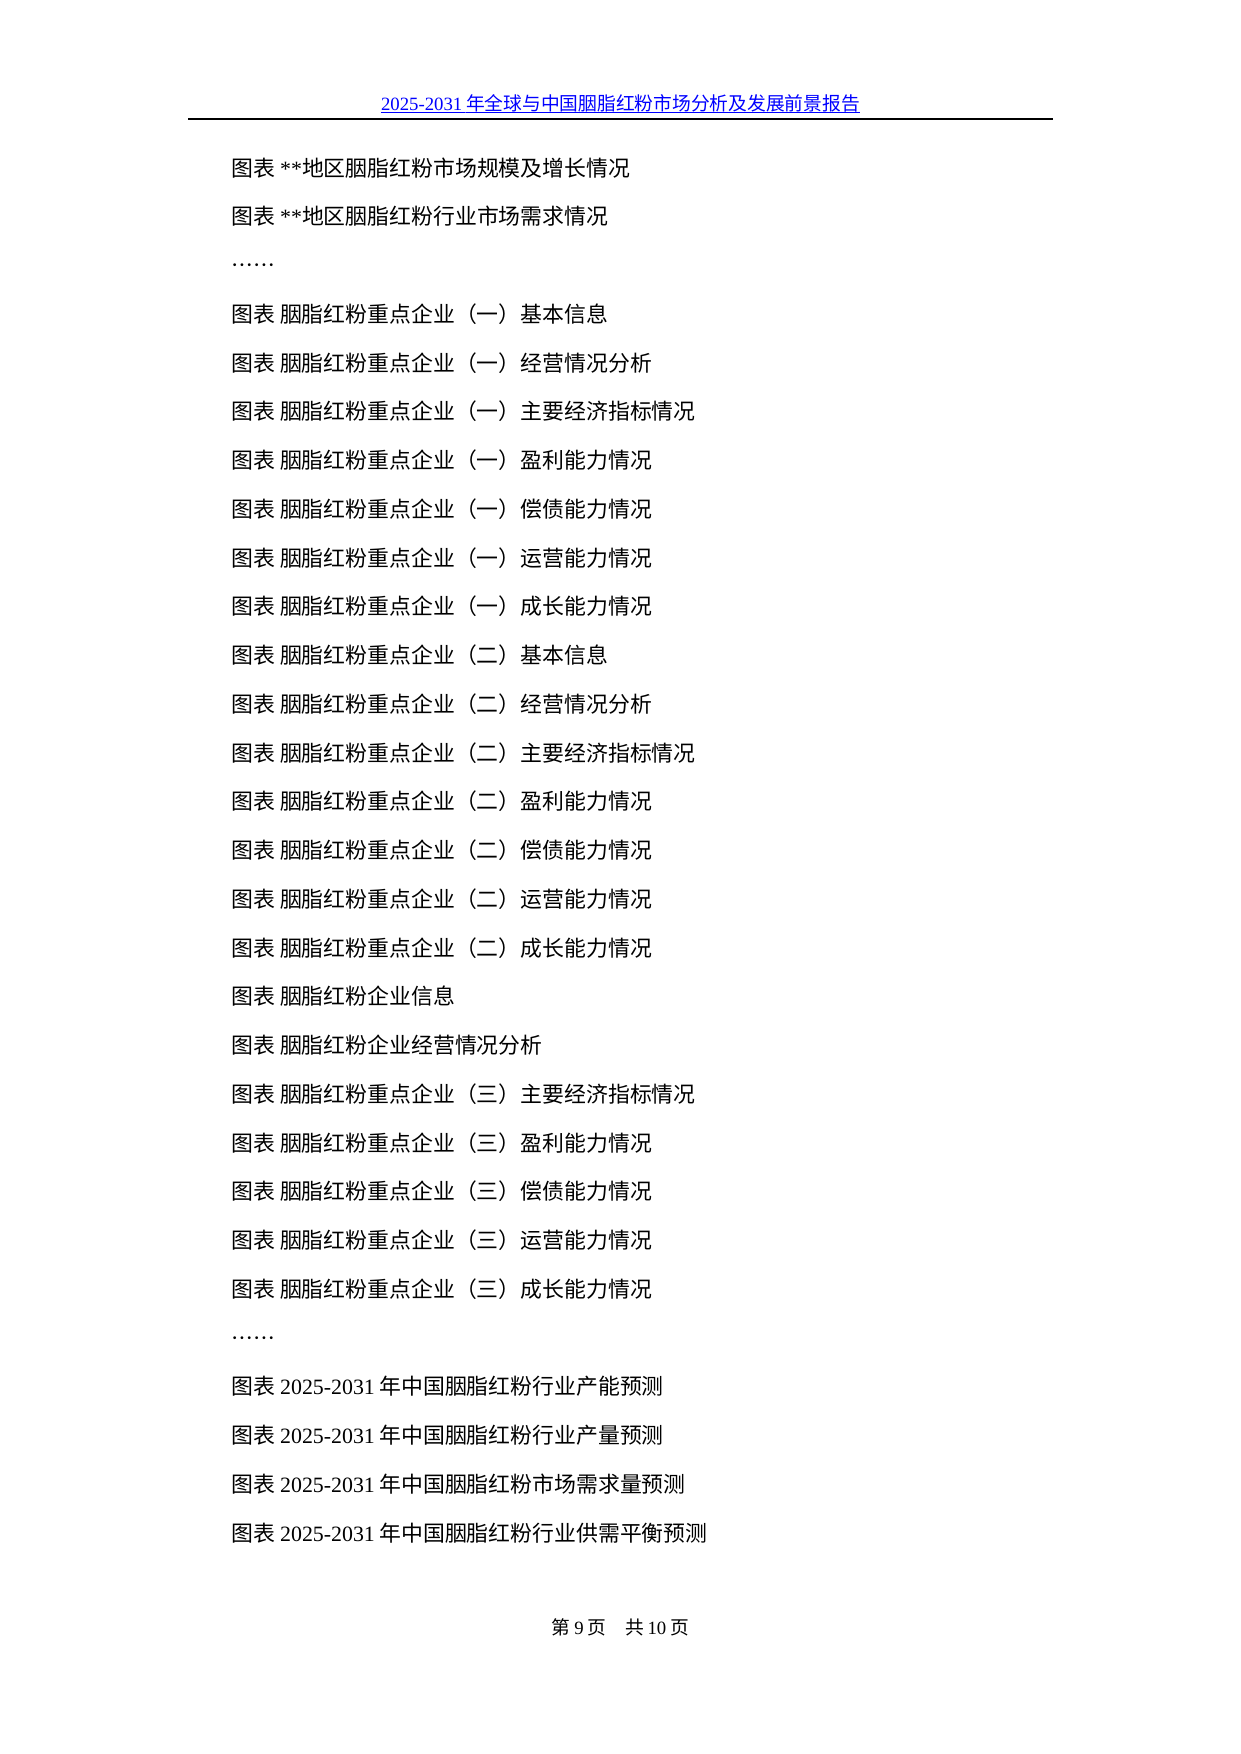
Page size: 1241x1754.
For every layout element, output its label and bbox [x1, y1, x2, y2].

text [187, 150, 1053, 1548]
